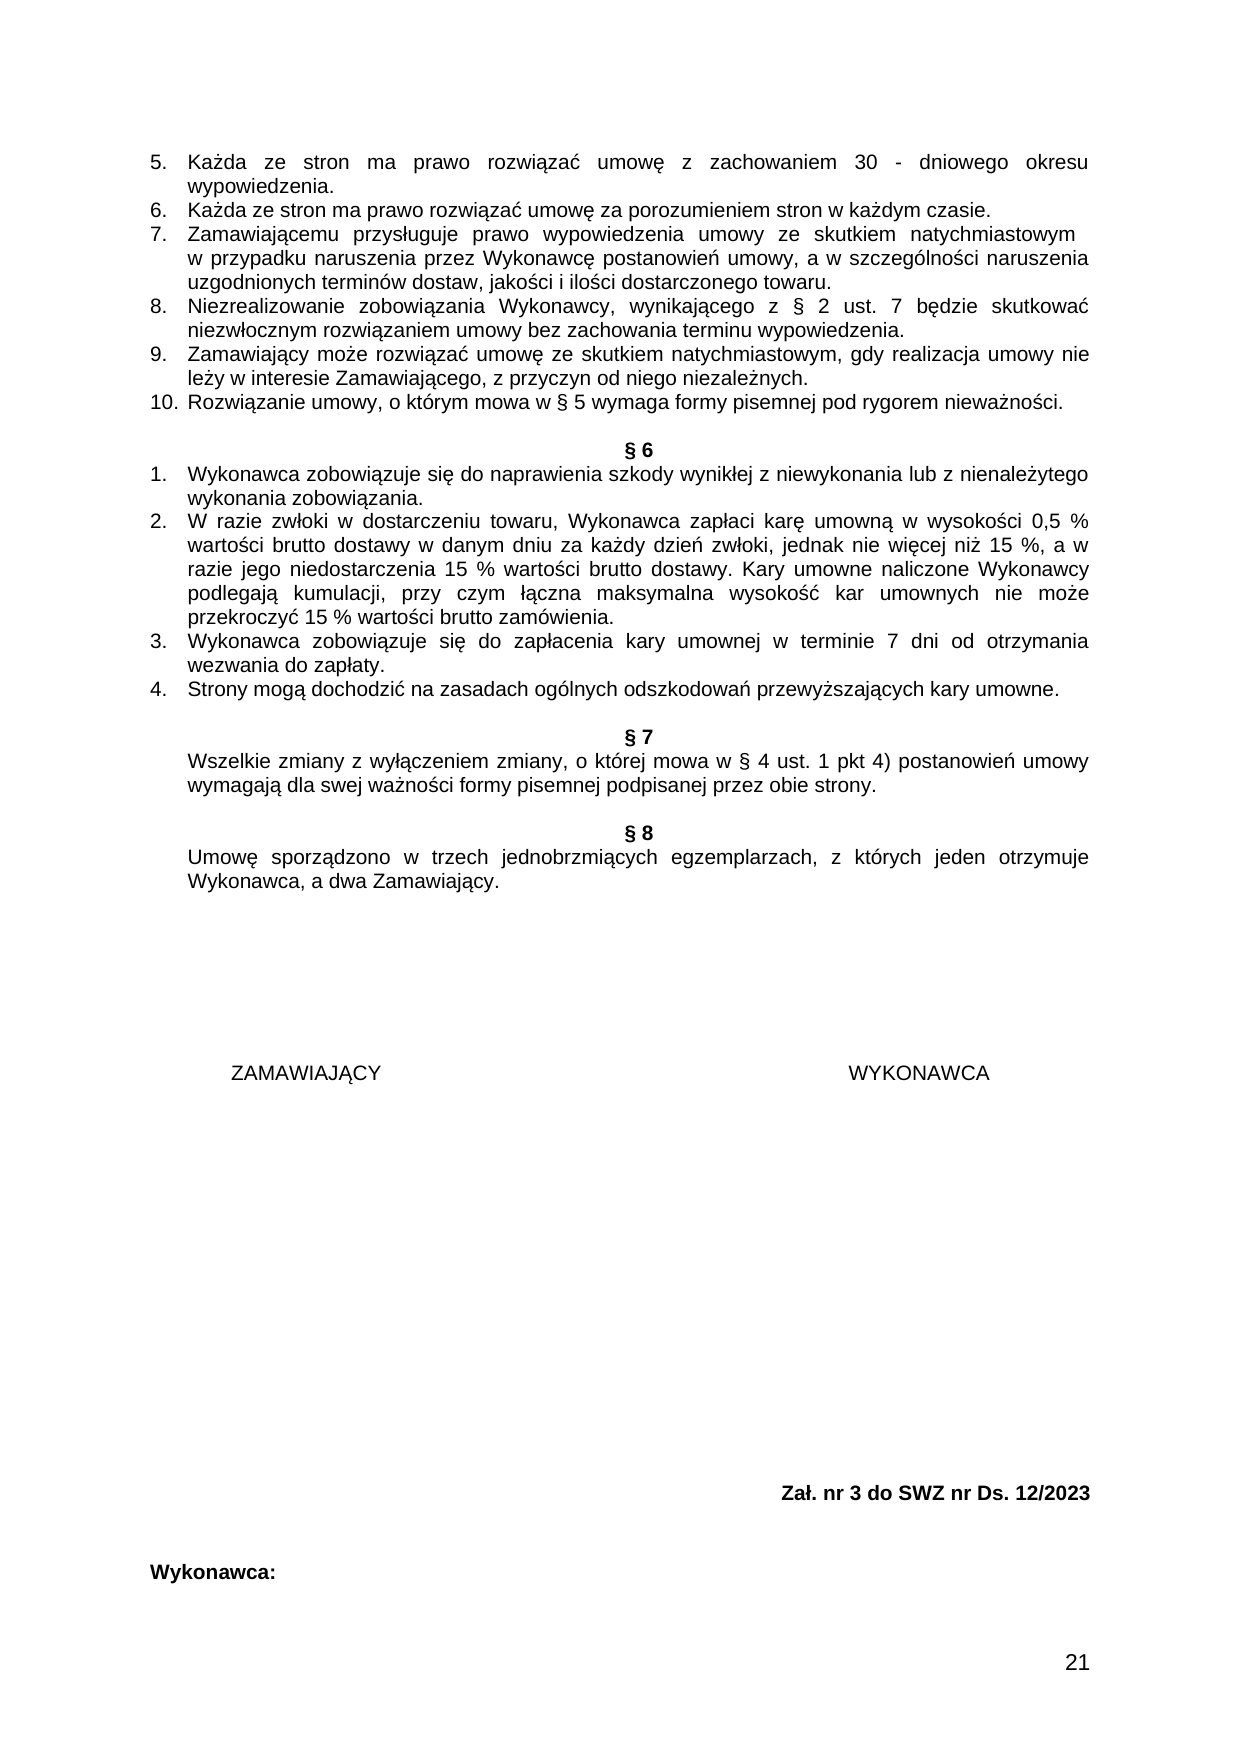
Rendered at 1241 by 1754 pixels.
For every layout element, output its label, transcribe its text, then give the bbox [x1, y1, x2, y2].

list Rozwiązanie umowy, o którym mowa w § 5 wymaga formy pisemnej pod rygorem nieważności. [150, 389, 1090, 413]
list § 7 [187, 725, 1090, 749]
text Zał. nr 3 do SWZ nr Ds. 12/2023 [195, 1481, 1090, 1505]
list Wszelkie zmiany z wyłączeniem zmiany, o której mowa w § 4 ust. 1 pkt 4) postanowień umowy wymagają dla swej ważności formy pisemnej podpisanej przez obie strony. [187, 749, 1090, 797]
list Każda ze stron ma prawo rozwiązać umowę z zachowaniem 30 - dniowego okresu wypowiedzenia. [150, 150, 1090, 198]
list Strony mogą dochodzić na zasadach ogólnych odszkodowań przewyższających kary umowne. [150, 677, 1090, 701]
list Każda ze stron ma prawo rozwiązać umowę za porozumieniem stron w każdym czasie. [150, 198, 1090, 222]
list Niezrealizowanie zobowiązania Wykonawcy, wynikającego z § 2 ust. 7 będzie skutkować niezwłocznym rozwiązaniem umowy bez zachowania terminu wypowiedzenia. [150, 294, 1090, 342]
list Umowę sporządzono w trzech jednobrzmiących egzemplarzach, z których jeden otrzymuje Wykonawca, a dwa Zamawiający. [187, 845, 1090, 893]
text ZAMAWIAJĄCY WYKONAWCA [208, 1060, 1090, 1084]
list W razie zwłoki w dostarczeniu towaru, Wykonawca zapłaci karę umowną w wysokości 0,5 % wartości brutto dostawy w danym dniu za każdy dzień zwłoki, jednak nie więcej niż 15 %, a w razie jego niedostarczenia 15 % wartości brutto dostawy. Kary umowne naliczone Wykonawcy podlegają kumulacji, przy czym łączna maksymalna wysokość kar umownych nie może przekroczyć 15 % wartości brutto zamówienia. [150, 509, 1090, 629]
list § 8 [187, 821, 1090, 845]
list Zamawiającemu przysługuje prawo wypowiedzenia umowy ze skutkiem natychmiastowym w przypadku naruszenia przez Wykonawcę postanowień umowy, a w szczególności naruszenia uzgodnionych terminów dostaw, jakości i ilości dostarczonego towaru. [150, 222, 1090, 294]
list Zamawiający może rozwiązać umowę ze skutkiem natychmiastowym, gdy realizacja umowy nie leży w interesie Zamawiającego, z przyczyn od niego niezależnych. [150, 342, 1090, 389]
text Wykonawca: [150, 1560, 1090, 1584]
list Wykonawca zobowiązuje się do naprawienia szkody wynikłej z niewykonania lub z nienależytego wykonania zobowiązania. [150, 461, 1090, 509]
list Wykonawca zobowiązuje się do zapłacenia kary umownej w terminie 7 dni od otrzymania wezwania do zapłaty. [150, 629, 1090, 677]
list § 6 [187, 437, 1090, 461]
